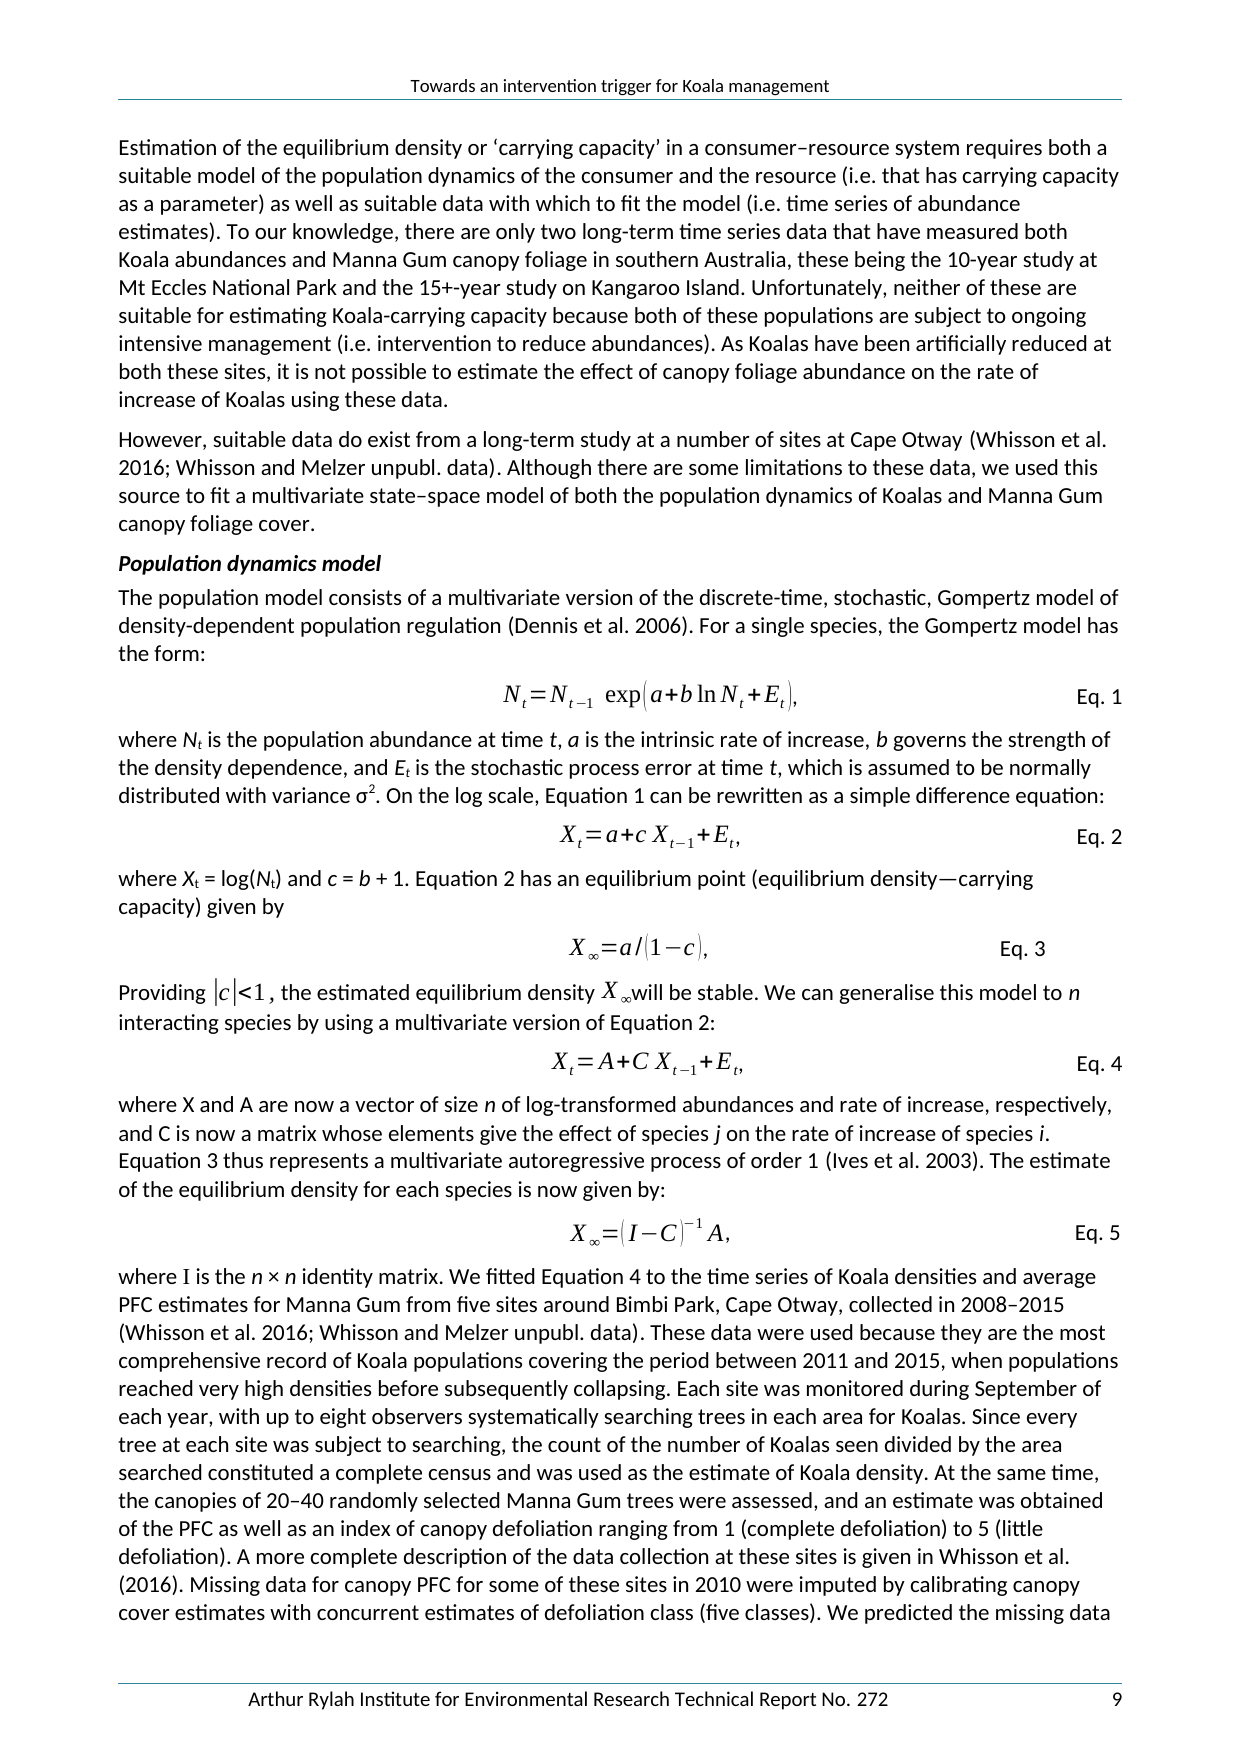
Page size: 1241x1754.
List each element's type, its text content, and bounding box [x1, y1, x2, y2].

text , Eq. 4 [118, 1047, 1122, 1079]
text However, suitable data do exist from a long-term study at a number of sites at Cape Otway (Whisson et al. 2016; Whisson and Melzer unpubl. data). Although there are some limitations to these data, we used this source to fit a multivariate state–space model of both the population dynamics of Koalas and Manna Gum canopy foliage cover. [118, 425, 1122, 537]
text The population model consists of a multivariate version of the discrete-time, stochastic, Gompertz model of density-dependent population regulation (Dennis et al. 2006). For a single species, the Gompertz model has the form: [118, 583, 1122, 667]
text , Eq. 2 [118, 821, 1122, 852]
text , Eq. 1 [118, 678, 1122, 713]
text where Xt = log(Nt) and c = b + 1. Equation 2 has an equilibrium point (equilibrium density—carrying capacity) given by [118, 864, 1122, 920]
text where Nt is the population abundance at time t, a is the intrinsic rate of increase, b governs the strength of the density dependence, and Et is the stochastic process error at time t, which is assumed to be normally distributed with variance σ2. On the log scale, Equation 1 can be rewritten as a simple difference equation: [118, 725, 1122, 809]
text Estimation of the equilibrium density or ‘carrying capacity’ in a consumer–resource system requires both a suitable model of the population dynamics of the consumer and the resource (i.e. that has carrying capacity as a parameter) as well as suitable data with which to fit the model (i.e. time series of abundance estimates). To our knowledge, there are only two long-term time series data that have measured both Koala abundances and Manna Gum canopy foliage in southern Australia, these being the 10-year study at Mt Eccles National Park and the 15+-year study on Kangaroo Island. Unfortunately, neither of these are suitable for estimating Koala-carrying capacity because both of these populations are subject to ongoing intensive management (i.e. intervention to reduce abundances). As Koalas have been artificially reduced at both these sites, it is not possible to estimate the effect of canopy foliage abundance on the rate of increase of Koalas using these data. [118, 133, 1122, 413]
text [118, 1262, 1122, 1626]
text , Eq. 5 [118, 1214, 1122, 1250]
text , Eq. 3 [118, 932, 1122, 964]
text where X and A are now a vector of size n of log-transformed abundances and rate of increase, respectively, and C is now a matrix whose elements give the effect of species j on the rate of increase of species i. Equation 3 thus represents a multivariate autoregressive process of order 1 (Ives et al. 2003). The estimate of the equilibrium density for each species is now given by: [118, 1091, 1122, 1203]
text Providing the estimated equilibrium density will be stable. We can generalise this model to n interacting species by using a multivariate version of Equation 2: [118, 976, 1122, 1036]
text Population dynamics model [118, 549, 1122, 577]
